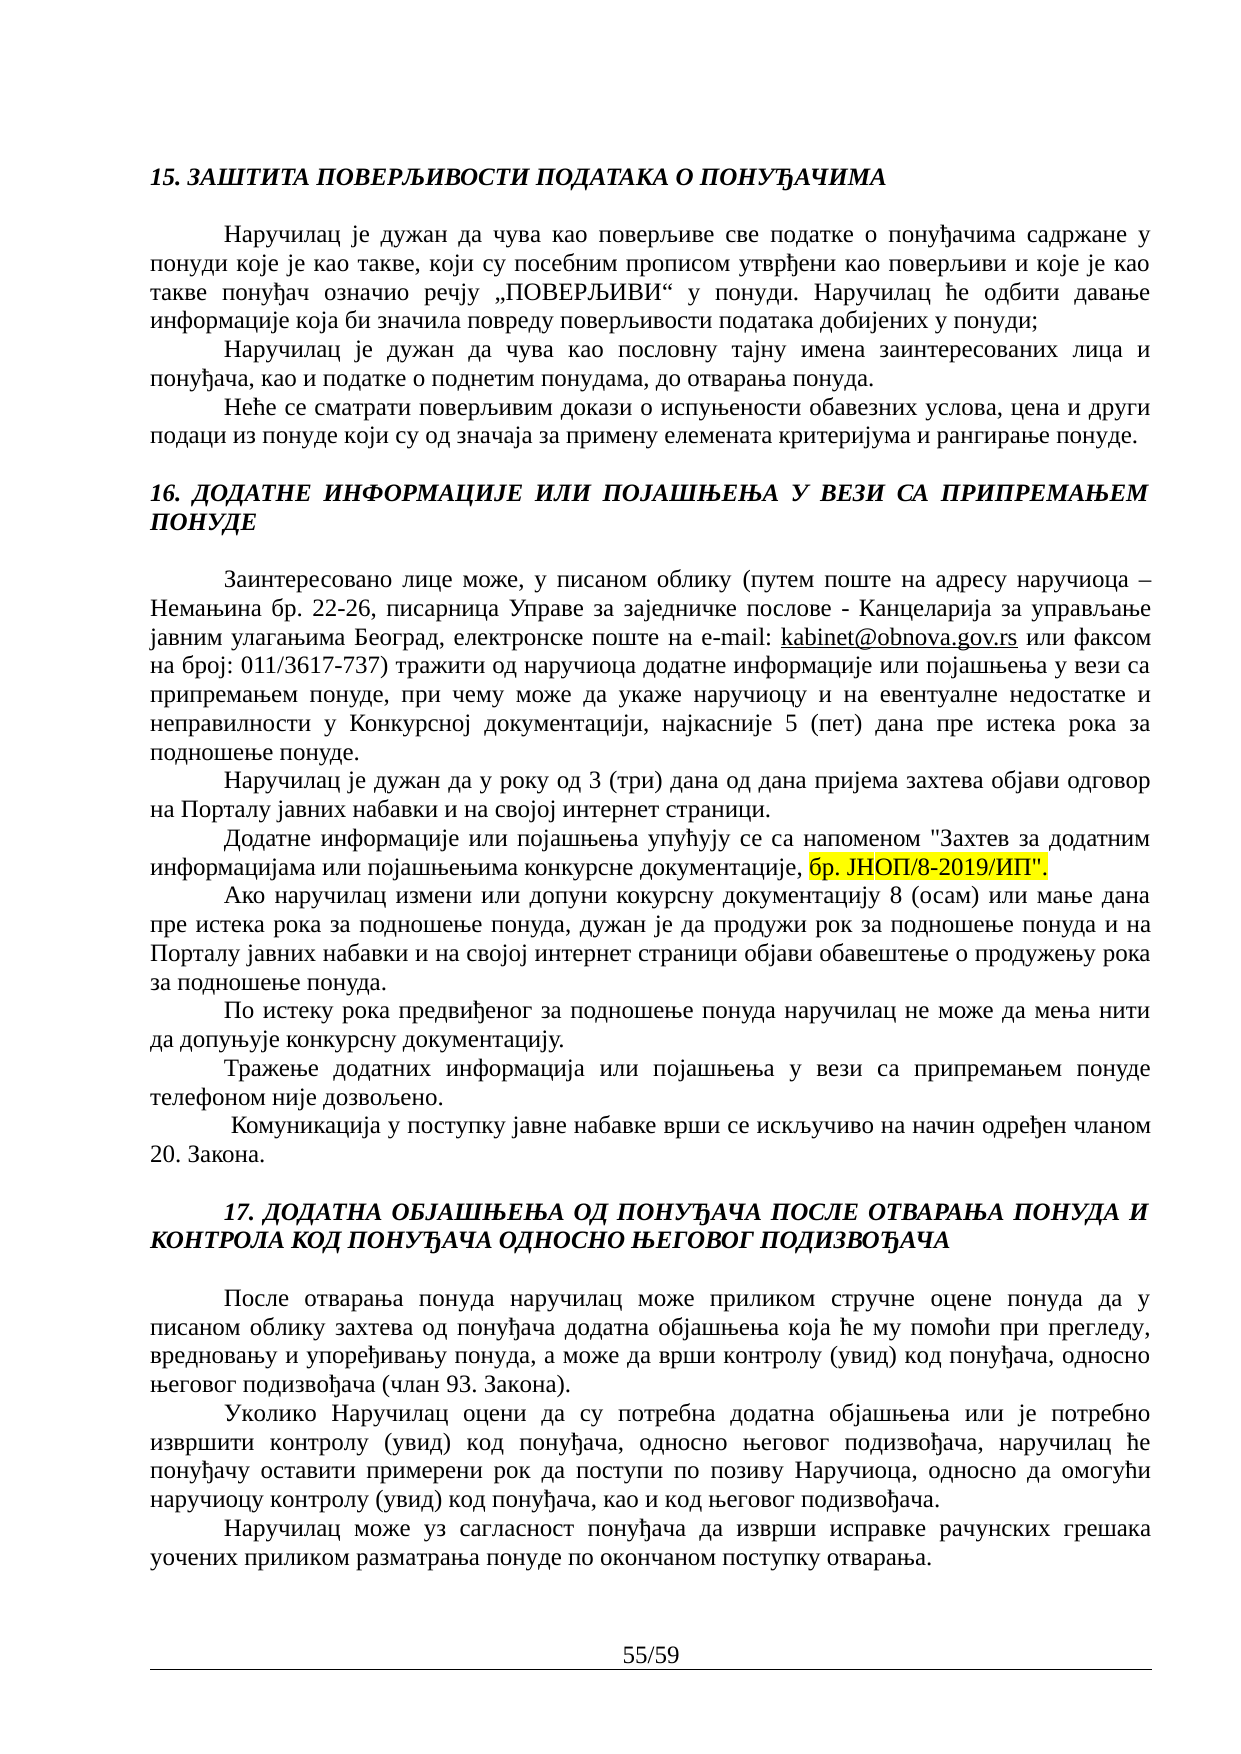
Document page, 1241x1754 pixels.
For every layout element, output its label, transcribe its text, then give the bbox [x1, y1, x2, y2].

text По истеку рока предвиђеног за подношење понуда наручилац не може да мења нити да допуњује конкурсну документацију. [150, 995, 1152, 1053]
text 15. ЗАШТИТА ПОВЕРЉИВОСТИ ПОДАТАКА О ПОНУЂАЧИМА [150, 162, 1152, 190]
text Наручилац је дужан да у року од 3 (три) дана од дана пријема захтева објави одговор на Порталу јавних набавки и на својој интернет страници. [150, 765, 1152, 823]
text Заинтересовано лице може, у писаном облику (путем поште на адресу наручиоца – Немањина бр. 22-26, писарница Управе за заједничке послове - Канцеларија за управљање јавним улагањима Београд, електронске поште на e-mail: kabinet@obnova.gov.rs или факсом на број: 011/3617-737) тражити од наручиоца додатне информације или појашњења у вези са припремањем понуде, при чему може да укаже наручиоцу и на евентуалне недостатке и неправилности у Конкурсној документацији, најкасније 5 (пет) дана пре истека рока за подношење понуде. [150, 564, 1152, 765]
text Наручилац је дужан да чува као поверљиве све податке о понуђачима садржане у понуди које је као такве, који су посебним прописом утврђени као поверљиви и које је као такве понуђач означио речју „ПОВЕРЉИВИ“ у понуди. Наручилац ће одбити давање информације која би значила повреду поверљивости података добијених у понуди; [150, 219, 1152, 334]
text Наручилац је дужан да чува као пословну тајну имена заинтересованих лица и понуђача, као и податке о поднетим понудама, до отварања понуда. [150, 334, 1152, 392]
text Ако наручилац измени или допуни кокурсну документацију 8 (осам) или мање дана пре истека рока за подношење понуда, дужан је да продужи рок за подношење понуда и на Порталу јавних набавки и на својој интернет страници објави обавештење о продужењу рока за подношење понуда. [150, 880, 1152, 995]
text Наручилац може уз сагласност понуђача да изврши исправке рачунских грешака уочених приликом разматрања понуде по окончаном поступку отварања. [150, 1513, 1152, 1570]
text 16. ДОДАТНЕ ИНФОРМАЦИЈЕ ИЛИ ПОЈАШЊЕЊА У ВЕЗИ СА ПРИПРЕМАЊЕМ ПОНУДЕ [150, 478, 1152, 535]
text Неће се сматрати поверљивим докази о испуњености обавезних услова, цена и други подаци из понуде који су од значаја за примену елемената критеријума и рангирање понуде. [150, 392, 1152, 449]
text После отварања понуда наручилац може приликом стручне оцене понуда да у писаном облику захтева од понуђача додатна објашњења која ће му помоћи при прегледу, вредновању и упоређивању понуда, а може да врши контролу (увид) код понуђача, односно његовог подизвођача (члан 93. Закона). [150, 1283, 1152, 1398]
text Комуникација у поступку јавне набавке врши се искључиво на начин одређен чланом 20. Закона. [150, 1110, 1152, 1168]
text Додатне информације или појашњења упућују се са напоменом "Захтев за додатним информацијама или појашњењима конкурсне документације, бр. ЈНОП/8-2019/ИП". [150, 823, 1152, 880]
text 17. ДОДАТНА ОБЈАШЊЕЊА ОД ПОНУЂАЧА ПОСЛЕ ОТВАРАЊА ПОНУДА И КОНТРОЛА КОД ПОНУЂАЧА ОДНОСНО ЊЕГОВОГ ПОДИЗВОЂАЧА [150, 1197, 1152, 1254]
text Тражење додатних информација или појашњења у вези са припремањем понуде телефоном није дозвољено. [150, 1053, 1152, 1110]
text Уколико Наручилац оцени да су потребна додатна објашњења или је потребно извршити контролу (увид) код понуђача, односно његовог подизвођача, наручилац ће понуђачу оставити примерени рок да поступи по позиву Наручиоца, односно да омогући наручиоцу контролу (увид) код понуђача, као и код његовог подизвођача. [150, 1398, 1152, 1513]
